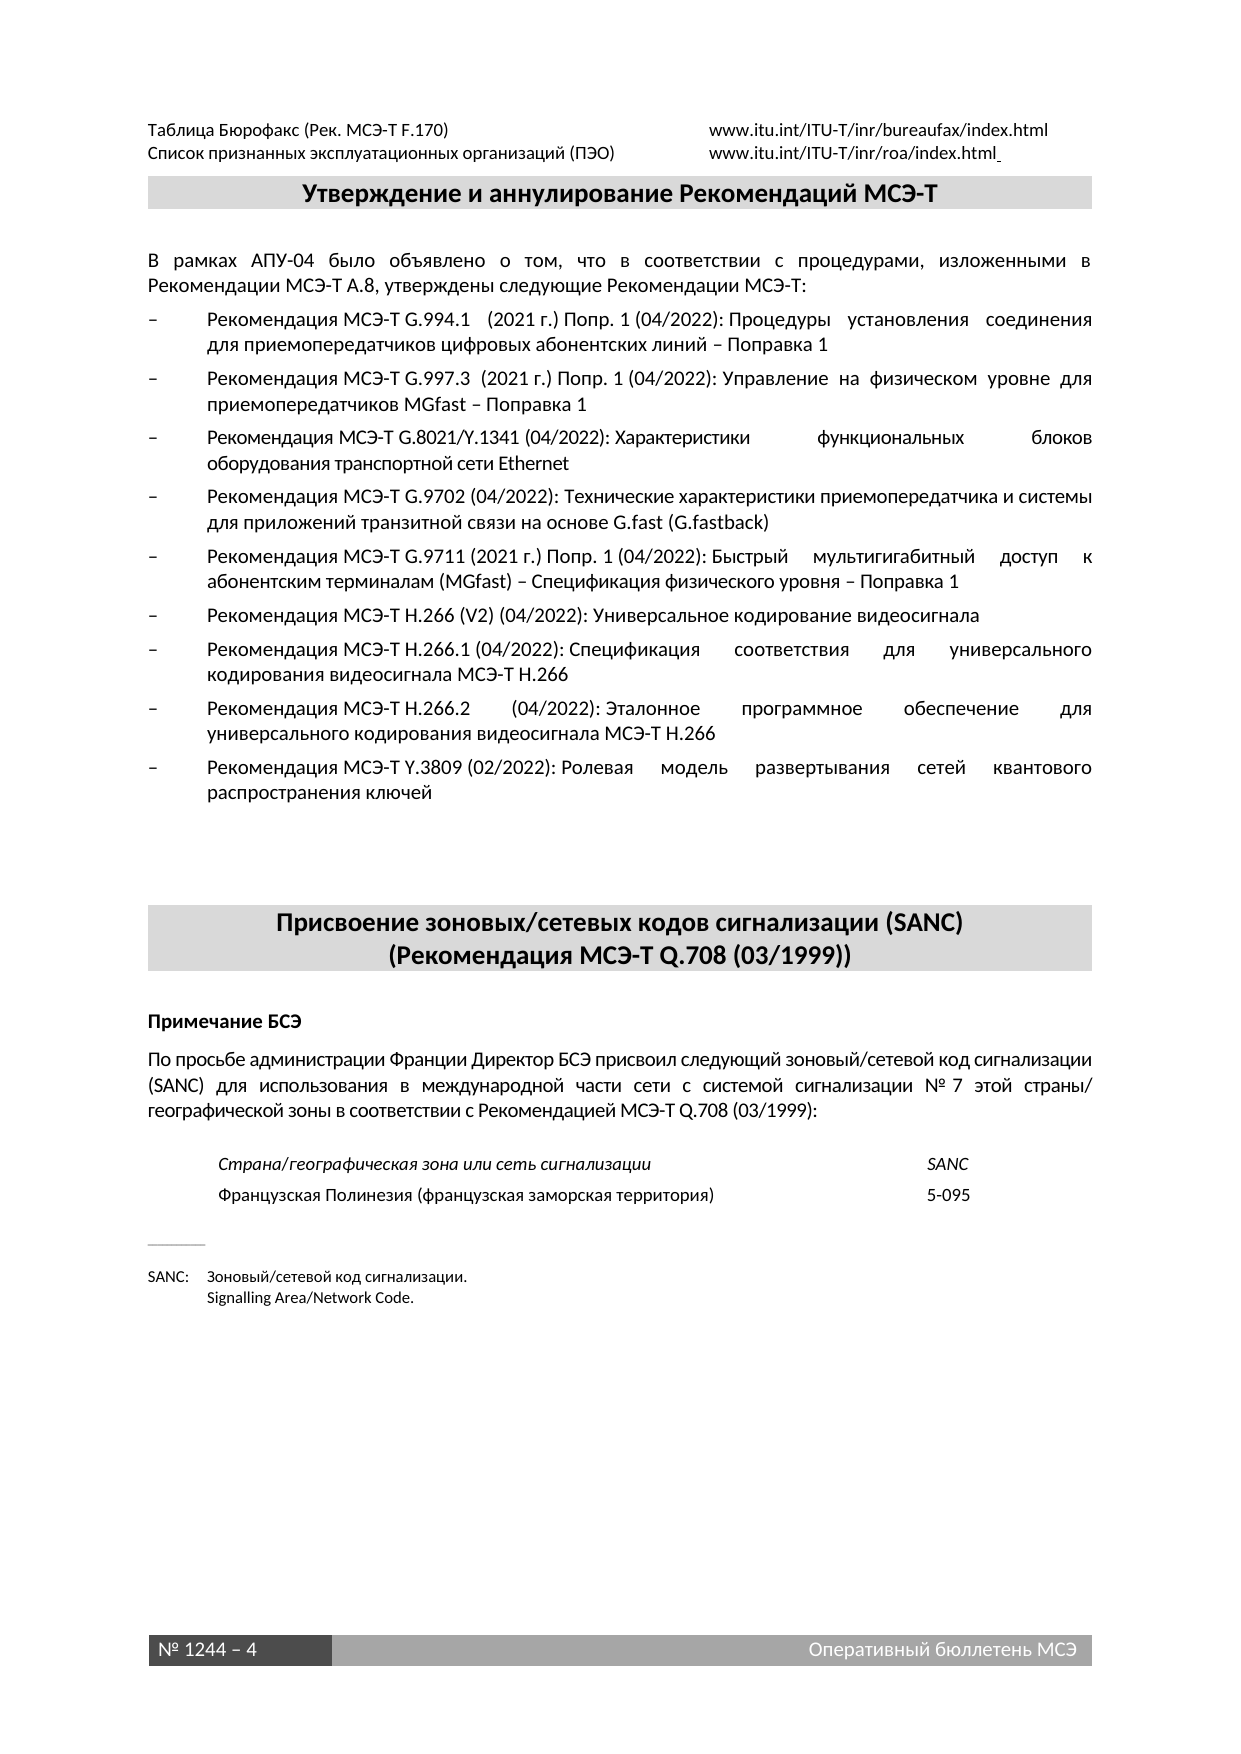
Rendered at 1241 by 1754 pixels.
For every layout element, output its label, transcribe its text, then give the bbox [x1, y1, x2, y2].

text – Рекомендация МСЭ-Т H.266 (V2) (04/2022): Универсальное кодирование видеосигнала [148, 602, 1092, 627]
text – Рекомендация МСЭ-Т H.266.2 (04/2022): Эталонное программное обеспечение для универсального кодирования видеосигнала МСЭ-T H.266 [148, 695, 1092, 746]
text В рамках АПУ-04 было объявлено о том, что в соответствии с процедурами, изложенными в Рекомендации МСЭ-Т А.8, утверждены следующие Рекомендации МСЭ-Т: [148, 247, 1092, 298]
subtitle Утверждение и аннулирование Рекомендаций МСЭ-T [148, 176, 1092, 209]
table_cell Французская Полинезия (французская заморская территория) [207, 1179, 864, 1210]
text – Рекомендация МСЭ-Т G.9711 (2021 г.) Попр. 1 (04/2022): Быстрый мультигигабитный доступ к абонентским терминалам (MGfast) – Спецификация физического уровня – Поправка 1 [148, 543, 1092, 594]
text – Рекомендация МСЭ-Т G.9702 (04/2022): Технические характеристики приемопередатчика и системы для приложений транзитной связи на основе G.fast (G.fastback) [148, 484, 1092, 534]
text Список признанных эксплуатационных организаций (ПЭО) www.itu.int/ITU-T/inr/roa/index.html [148, 141, 1092, 164]
table_cell 5-095 [864, 1179, 1033, 1210]
text – Рекомендация МСЭ-Т Y.3809 (02/2022): Ролевая модель развертывания сетей квантового распространения ключей [148, 754, 1092, 805]
text – Рекомендация МСЭ-Т G.997.3 (2021 г.) Попр. 1 (04/2022): Управление на физическом уровне для приемопередатчиков MGfast – Поправка 1 [148, 365, 1092, 416]
text SANC: Зоновый/сетевой код сигнализации. Signalling Area/Network Code. [148, 1267, 1092, 1307]
text Таблица Бюрофакс (Рек. МСЭ-Т F.170) www.itu.int/ITU-T/inr/bureaufax/index.html [148, 118, 1092, 141]
table_header Страна/географическая зона или сеть сигнализации [207, 1148, 864, 1179]
text Примечание БСЭ [148, 1008, 1092, 1034]
text ____________ [148, 1235, 1092, 1254]
text – Рекомендация МСЭ-Т G.994.1 (2021 г.) Попр. 1 (04/2022): Процедуры установления соединения для приемопередатчиков цифровых абонентских линий – Поправка 1 [148, 306, 1092, 357]
text – Рекомендация МСЭ-Т H.266.1 (04/2022): Спецификация соответствия для универсального кодирования видеосигнала МСЭ-T H.266 [148, 636, 1092, 687]
table_header SANC [864, 1148, 1033, 1179]
text По просьбе администрации Франции Директор БСЭ присвоил следующий зоновый/сетевой код сигнализации (SANC) для использования в международной части сети с системой сигнализации № 7 этой страны/ географической зоны в соответствии с Рекомендацией МСЭ-T Q.708 (03/1999): [148, 1046, 1092, 1123]
subtitle Присвоение зоновых/сетевых кодов сигнализации (SANC) (Рекомендация МСЭ-T Q.708 (03/1999)) [148, 905, 1092, 971]
text – Рекомендация МСЭ-Т G.8021/Y.1341 (04/2022): Характеристики функциональных блоков оборудования транспортной сети Ethernet [148, 424, 1092, 475]
